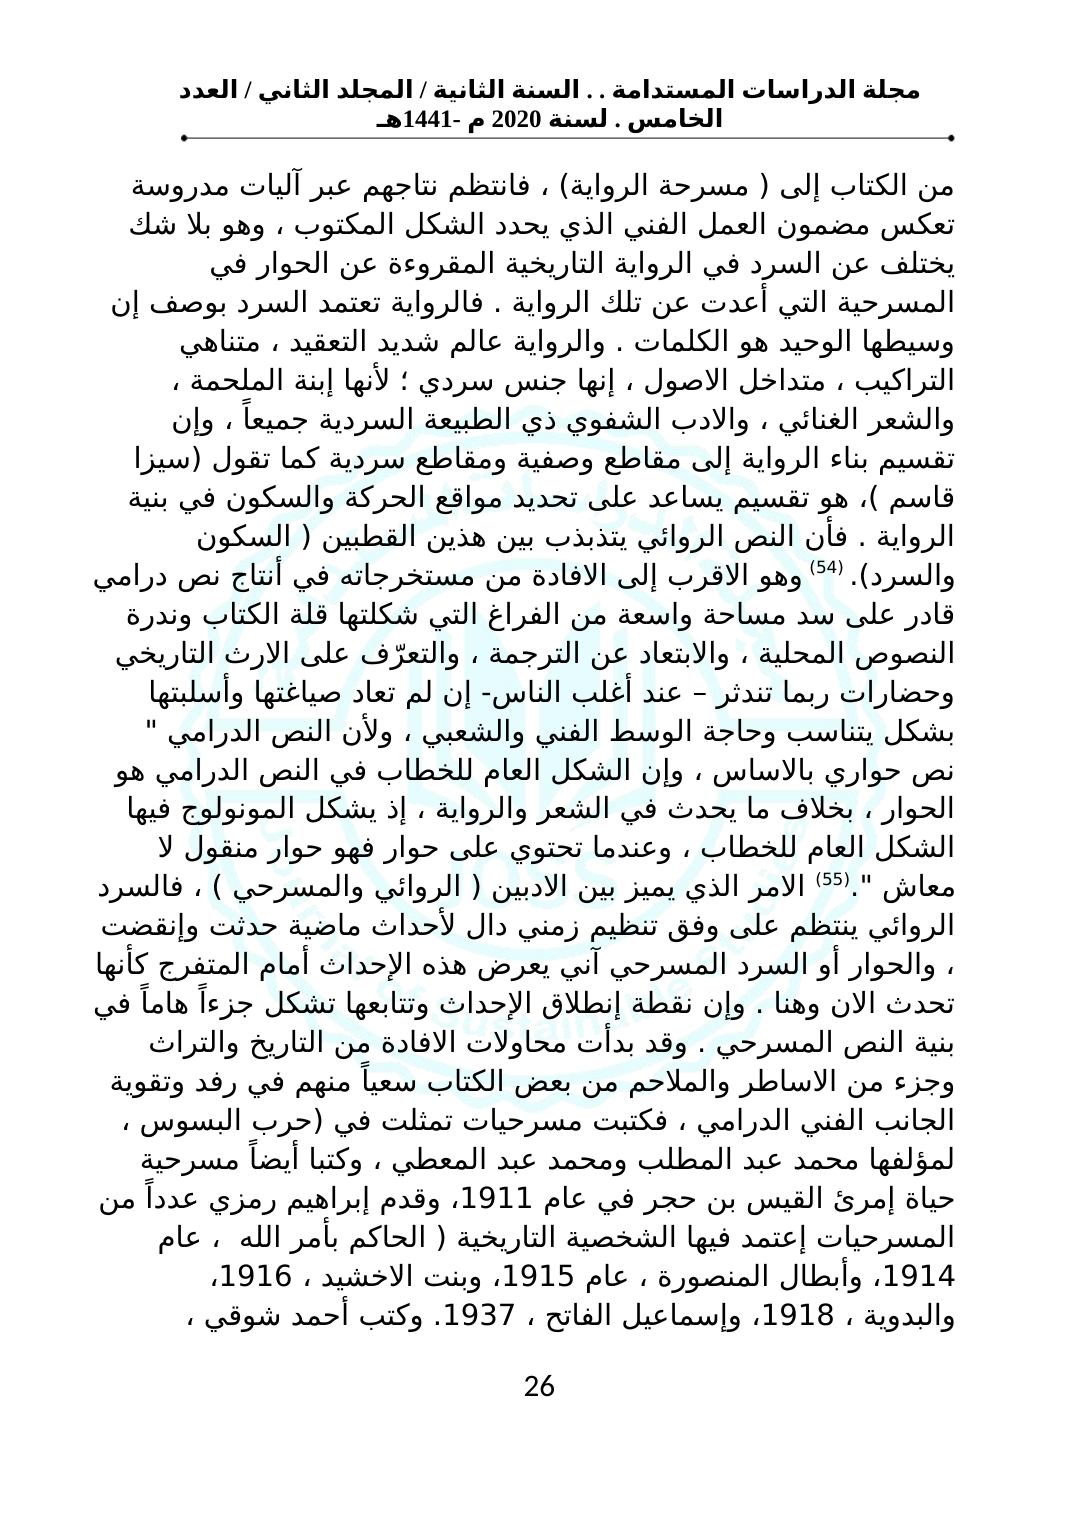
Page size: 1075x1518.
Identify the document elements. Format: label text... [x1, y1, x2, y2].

picture [181, 132, 956, 146]
